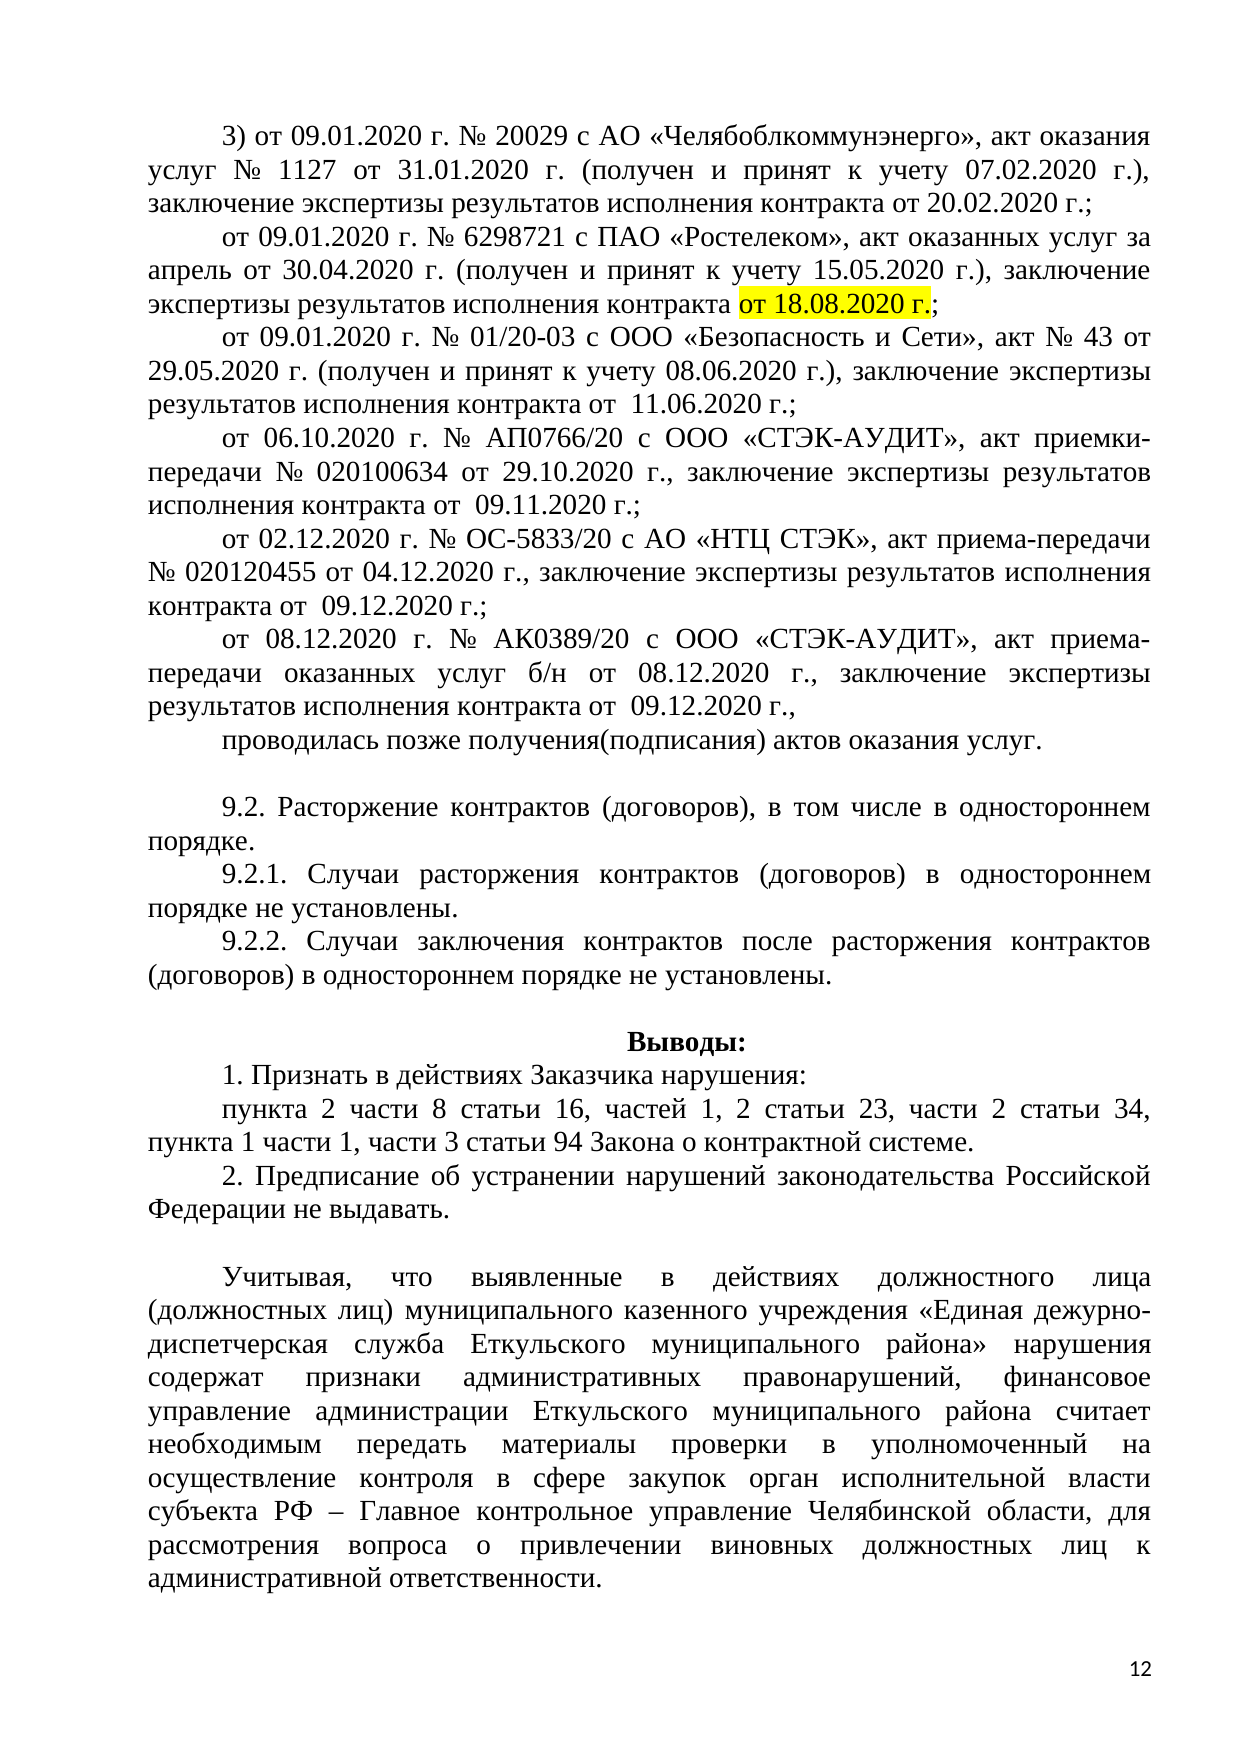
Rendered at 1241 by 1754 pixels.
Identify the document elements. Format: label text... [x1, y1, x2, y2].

text Выводы: [148, 1024, 1152, 1057]
text 9.2.2. Случаи заключения контрактов после расторжения контрактов (договоров) в одностороннем порядке не установлены. [148, 923, 1152, 990]
text от 08.12.2020 г. № АК0389/20 с ООО «СТЭК-АУДИТ», акт приема-передачи оказанных услуг б/н от 08.12.2020 г., заключение экспертизы результатов исполнения контракта от 09.12.2020 г., [148, 621, 1152, 722]
text от 09.01.2020 г. № 6298721 с ПАО «Ростелеком», акт оказанных услуг за апрель от 30.04.2020 г. (получен и принят к учету 15.05.2020 г.), заключение экспертизы результатов исполнения контракта от 18.08.2020 г.; [148, 219, 1152, 319]
text проводилась позже получения(подписания) актов оказания услуг. [148, 722, 1152, 756]
text от 09.01.2020 г. № 01/20-03 с ООО «Безопасность и Сети», акт № 43 от 29.05.2020 г. (получен и принят к учету 08.06.2020 г.), заключение экспертизы результатов исполнения контракта от 11.06.2020 г.; [148, 319, 1152, 420]
text 9.2. Расторжение контрактов (договоров), в том числе в одностороннем порядке. [148, 789, 1152, 856]
text от 06.10.2020 г. № АП0766/20 с ООО «СТЭК-АУДИТ», акт приемки-передачи № 020100634 от 29.10.2020 г., заключение экспертизы результатов исполнения контракта от 09.11.2020 г.; [148, 420, 1152, 521]
text 1. Признать в действиях Заказчика нарушения: [148, 1057, 1152, 1091]
text пункта 2 части 8 статьи 16, частей 1, 2 статьи 23, части 2 статьи 34, пункта 1 части 1, части 3 статьи 94 Закона о контрактной системе. [148, 1091, 1152, 1158]
text Учитывая, что выявленные в действиях должностного лица (должностных лиц) муниципального казенного учреждения «Единая дежурно-диспетчерская служба Еткульского муниципального района» нарушения содержат признаки административных правонарушений, финансовое управление администрации Еткульского муниципального района считает необходимым передать материалы проверки в уполномоченный на осуществление контроля в сфере закупок орган исполнительной власти субъекта РФ – Главное контрольное управление Челябинской области, для рассмотрения вопроса о привлечении виновных должностных лиц к административной ответственности. [148, 1259, 1152, 1594]
text 2. Предписание об устранении нарушений законодательства Российской Федерации не выдавать. [148, 1158, 1152, 1225]
text 3) от 09.01.2020 г. № 20029 с АО «Челябоблкоммунэнерго», акт оказания услуг № 1127 от 31.01.2020 г. (получен и принят к учету 07.02.2020 г.), заключение экспертизы результатов исполнения контракта от 20.02.2020 г.; [148, 118, 1152, 219]
text от 02.12.2020 г. № ОС-5833/20 с АО «НТЦ СТЭК», акт приема-передачи № 020120455 от 04.12.2020 г., заключение экспертизы результатов исполнения контракта от 09.12.2020 г.; [148, 521, 1152, 621]
text 9.2.1. Случаи расторжения контрактов (договоров) в одностороннем порядке не установлены. [148, 856, 1152, 923]
